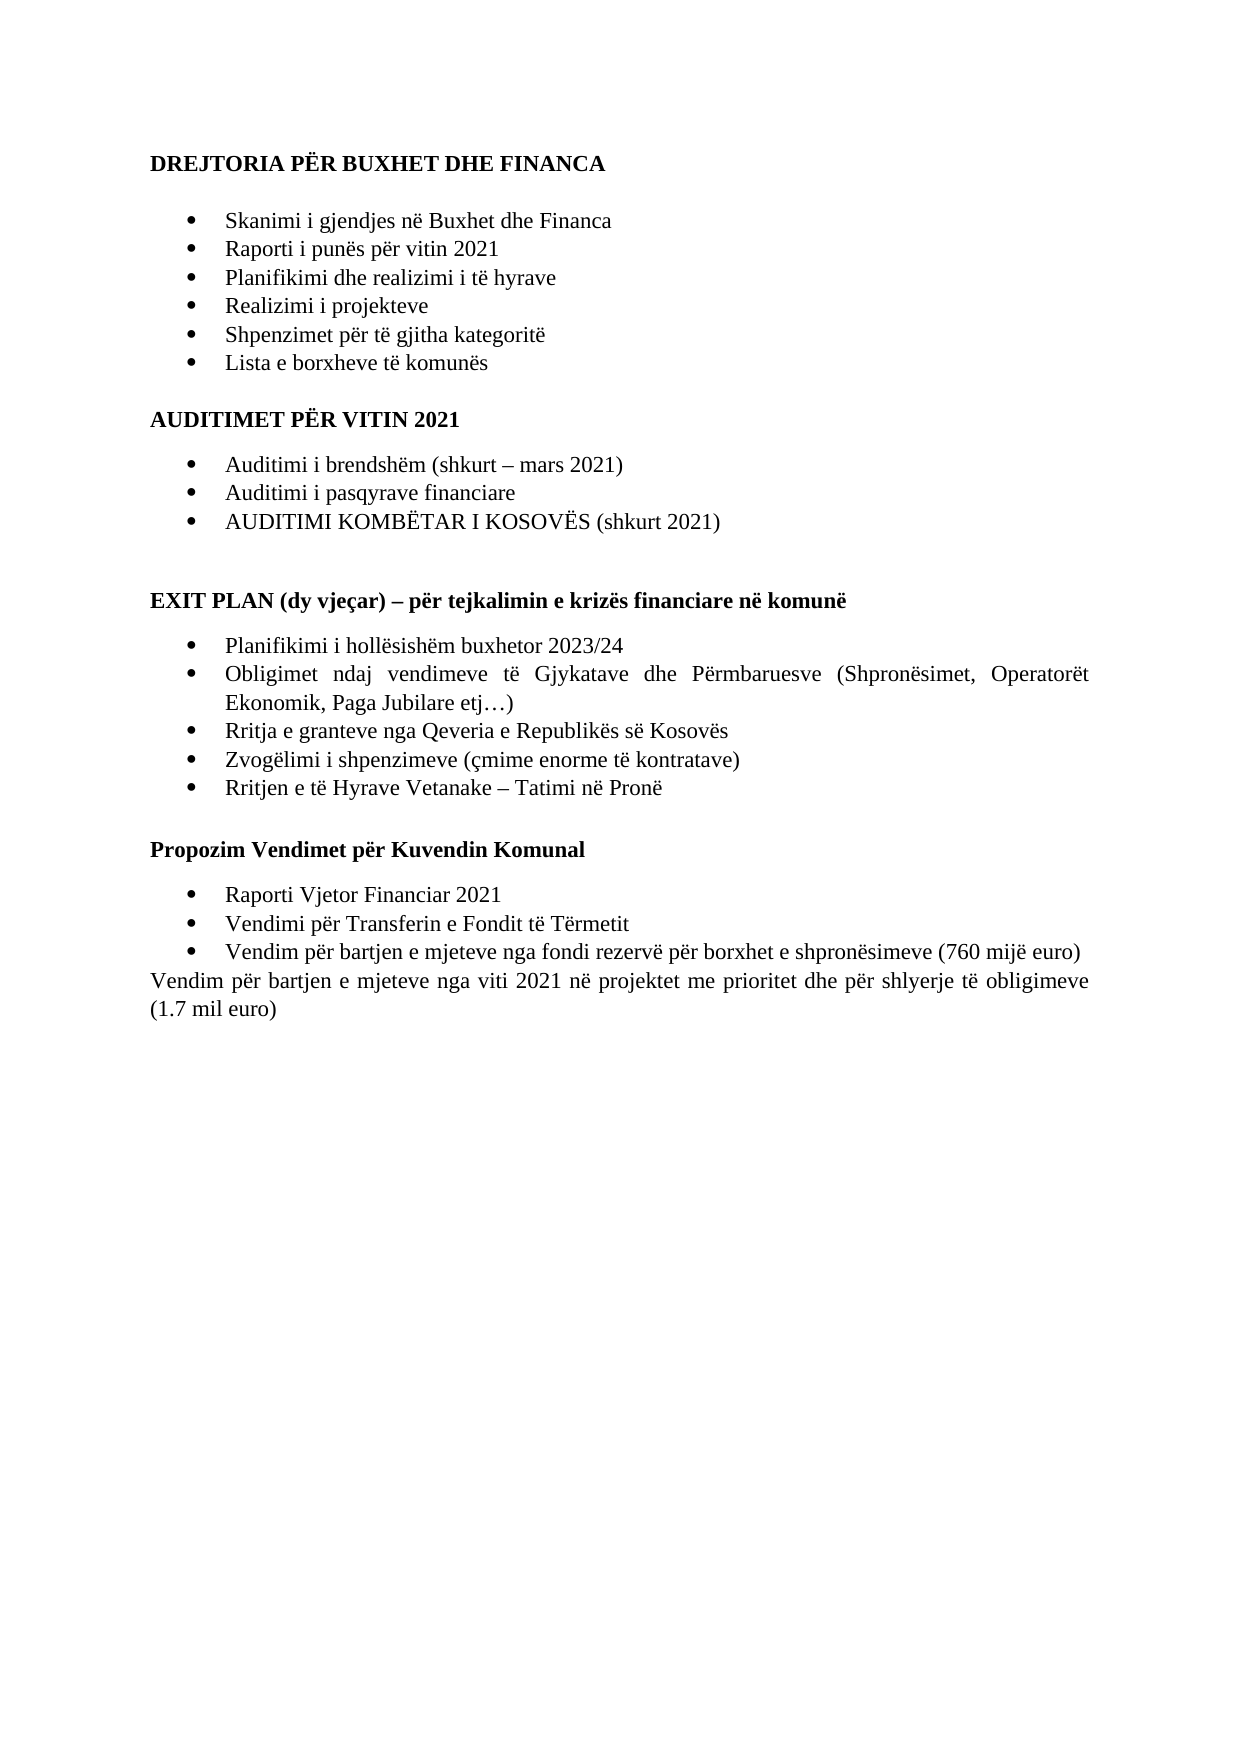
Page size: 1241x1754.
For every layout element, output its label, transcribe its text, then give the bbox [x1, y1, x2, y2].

list Auditimi i pasqyrave financiare [187, 479, 1090, 506]
list AUDITIMI KOMBËTAR I KOSOVËS (shkurt 2021) [187, 508, 1090, 534]
list Vendim për bartjen e mjeteve nga fondi rezervë për borxhet e shpronësimeve (760 mijë euro) [187, 938, 1090, 964]
text AUDITIMET PËR VITIN 2021 [150, 406, 1090, 432]
list Obligimet ndaj vendimeve të Gjykatave dhe Përmbaruesve (Shpronësimet, Operatorët Ekonomik, Paga Jubilare etj…) [187, 660, 1090, 715]
text Propozim Vendimet për Kuvendin Komunal [150, 836, 1090, 863]
list Auditimi i brendshëm (shkurt – mars 2021) [187, 451, 1090, 477]
list Realizimi i projekteve [187, 292, 1090, 318]
list Rritjen e të Hyrave Vetanake – Tatimi në Pronë [187, 774, 1090, 800]
list Planifikimi i hollësishëm buxhetor 2023/24 [187, 632, 1090, 658]
list Planifikimi dhe realizimi i të hyrave [187, 264, 1090, 290]
list Skanimi i gjendjes në Buxhet dhe Financa [187, 207, 1090, 233]
list Shpenzimet për të gjitha kategoritë [187, 321, 1090, 347]
list Zvogëlimi i shpenzimeve (çmime enorme të kontratave) [187, 746, 1090, 772]
list Lista e borxheve të komunës [187, 349, 1090, 375]
list Vendimi për Transferin e Fondit të Tërmetit [187, 910, 1090, 936]
text DREJTORIA PËR BUXHET DHE FINANCA [150, 150, 1090, 176]
list Raporti Vjetor Financiar 2021 [187, 881, 1090, 908]
text EXIT PLAN (dy vjeçar) – për tejkalimin e krizës financiare në komunë [150, 587, 1090, 613]
text Vendim për bartjen e mjeteve nga viti 2021 në projektet me prioritet dhe për shlyerje të obligimeve (1.7 mil euro) [150, 967, 1090, 1021]
list Raporti i punës për vitin 2021 [187, 235, 1090, 262]
list Rritja e granteve nga Qeveria e Republikës së Kosovës [187, 717, 1090, 743]
